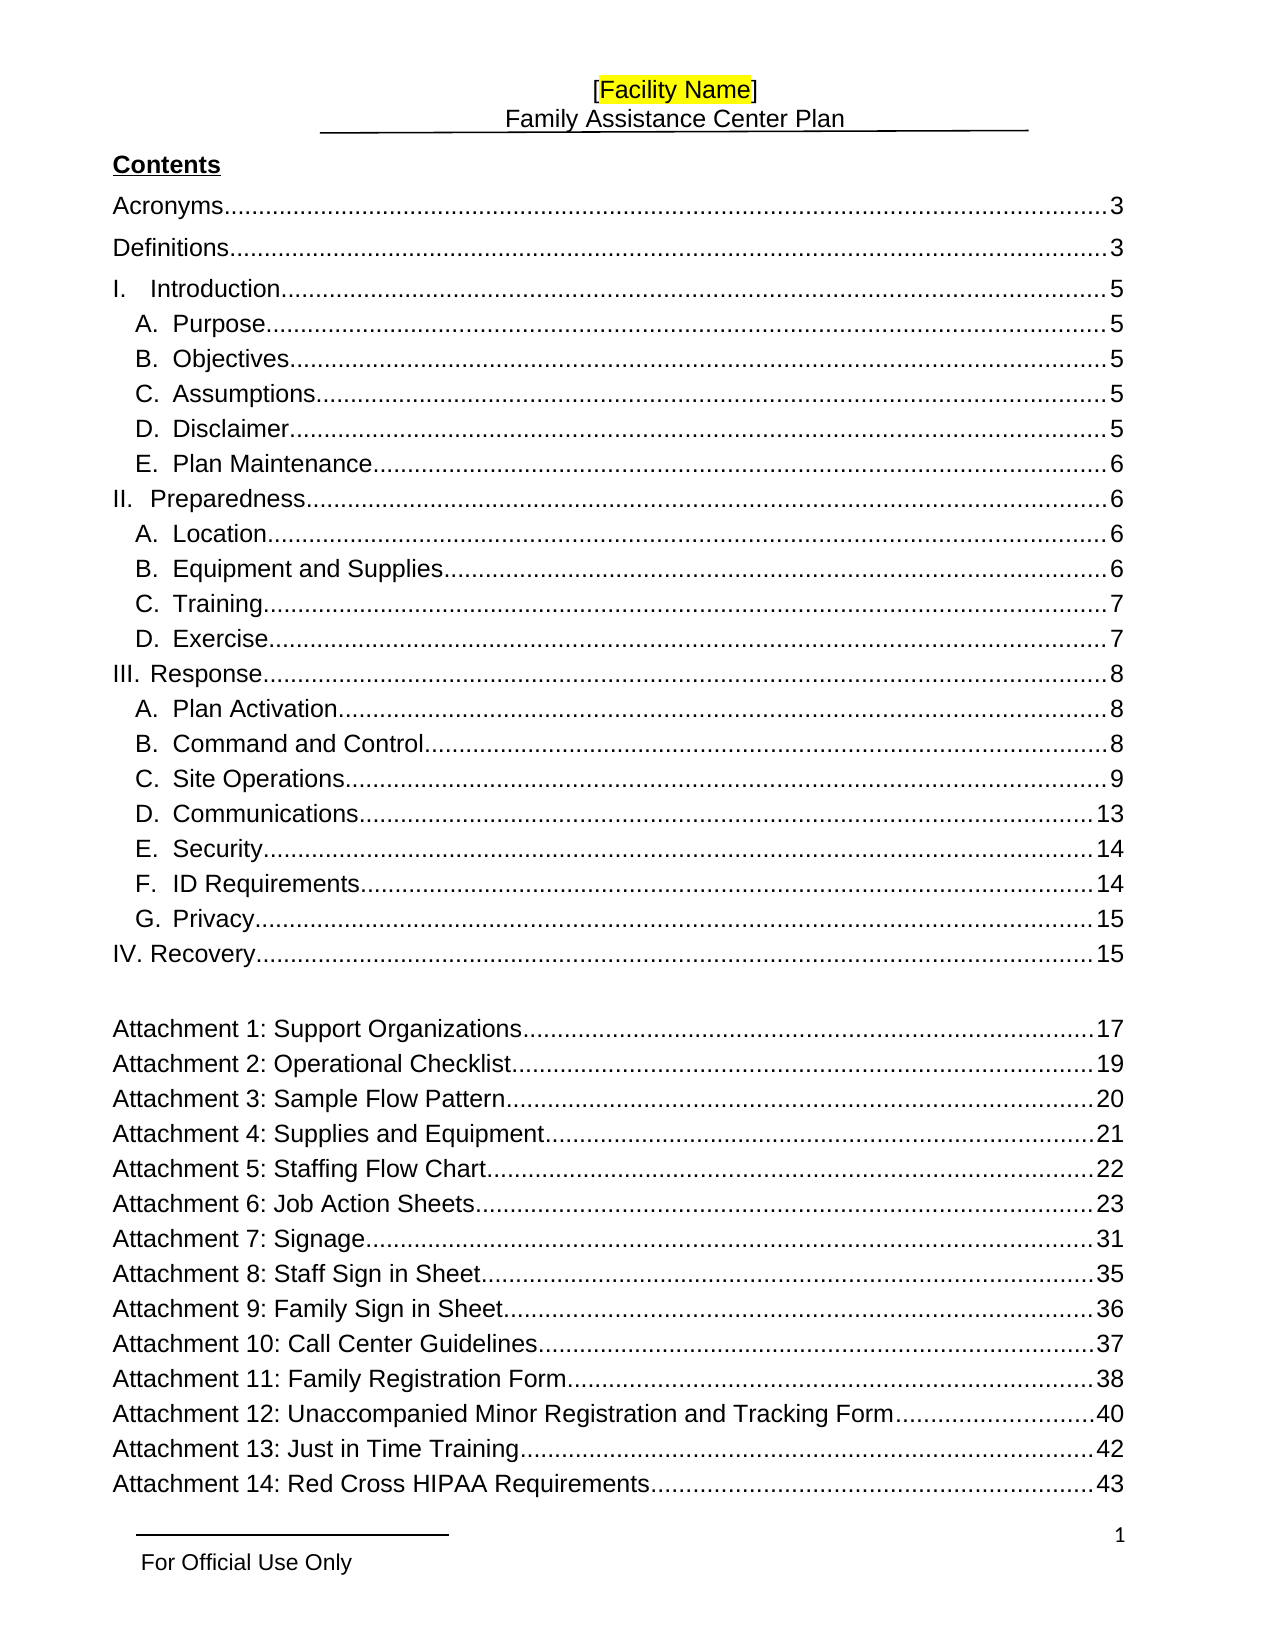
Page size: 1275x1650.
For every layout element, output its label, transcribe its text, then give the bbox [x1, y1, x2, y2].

text C. Assumptions 5 [135, 379, 1125, 407]
text Attachment 13: Just in Time Training 42 [112, 1434, 1125, 1463]
text Contents [112, 150, 1125, 179]
text Attachment 14: Red Cross HIPAA Requirements 43 [112, 1469, 1125, 1498]
text E. Security 14 [135, 834, 1125, 862]
text C. Training 7 [135, 589, 1125, 617]
text Attachment 9: Family Sign in Sheet 36 [112, 1294, 1125, 1323]
text D. Exercise 7 [135, 624, 1125, 652]
text Attachment 1: Support Organizations 17 [112, 1014, 1125, 1043]
text Definitions 3 [112, 232, 1125, 261]
text D. Communications 13 [135, 799, 1125, 827]
text B. Objectives 5 [135, 344, 1125, 372]
text I. Introduction 5 [112, 274, 1125, 302]
text B. Command and Control 8 [135, 729, 1125, 757]
text IV. Recovery 15 [112, 939, 1125, 967]
text C. Site Operations 9 [135, 764, 1125, 792]
text Attachment 4: Supplies and Equipment 21 [112, 1119, 1125, 1148]
text Attachment 3: Sample Flow Pattern 20 [112, 1084, 1125, 1113]
text F. ID Requirements 14 [135, 869, 1125, 897]
text Attachment 5: Staffing Flow Chart 22 [112, 1154, 1125, 1183]
text Attachment 6: Job Action Sheets 23 [112, 1189, 1125, 1218]
text II. Preparedness 6 [112, 484, 1125, 512]
text Attachment 11: Family Registration Form 38 [112, 1364, 1125, 1393]
text Attachment 8: Staff Sign in Sheet 35 [112, 1259, 1125, 1288]
text D. Disclaimer 5 [135, 414, 1125, 442]
text Acronyms 3 [112, 191, 1125, 220]
text E. Plan Maintenance 6 [135, 449, 1125, 477]
text A. Location 6 [135, 519, 1125, 547]
text Attachment 10: Call Center Guidelines 37 [112, 1329, 1125, 1358]
text Attachment 12: Unaccompanied Minor Registration and Tracking Form 40 [112, 1399, 1125, 1428]
text A. Plan Activation 8 [135, 694, 1125, 722]
text A. Purpose 5 [135, 309, 1125, 337]
text Attachment 7: Signage 31 [112, 1224, 1125, 1253]
text B. Equipment and Supplies 6 [135, 554, 1125, 582]
text III. Response 8 [112, 659, 1125, 687]
text G. Privacy 15 [135, 904, 1125, 932]
text Attachment 2: Operational Checklist 19 [112, 1049, 1125, 1078]
